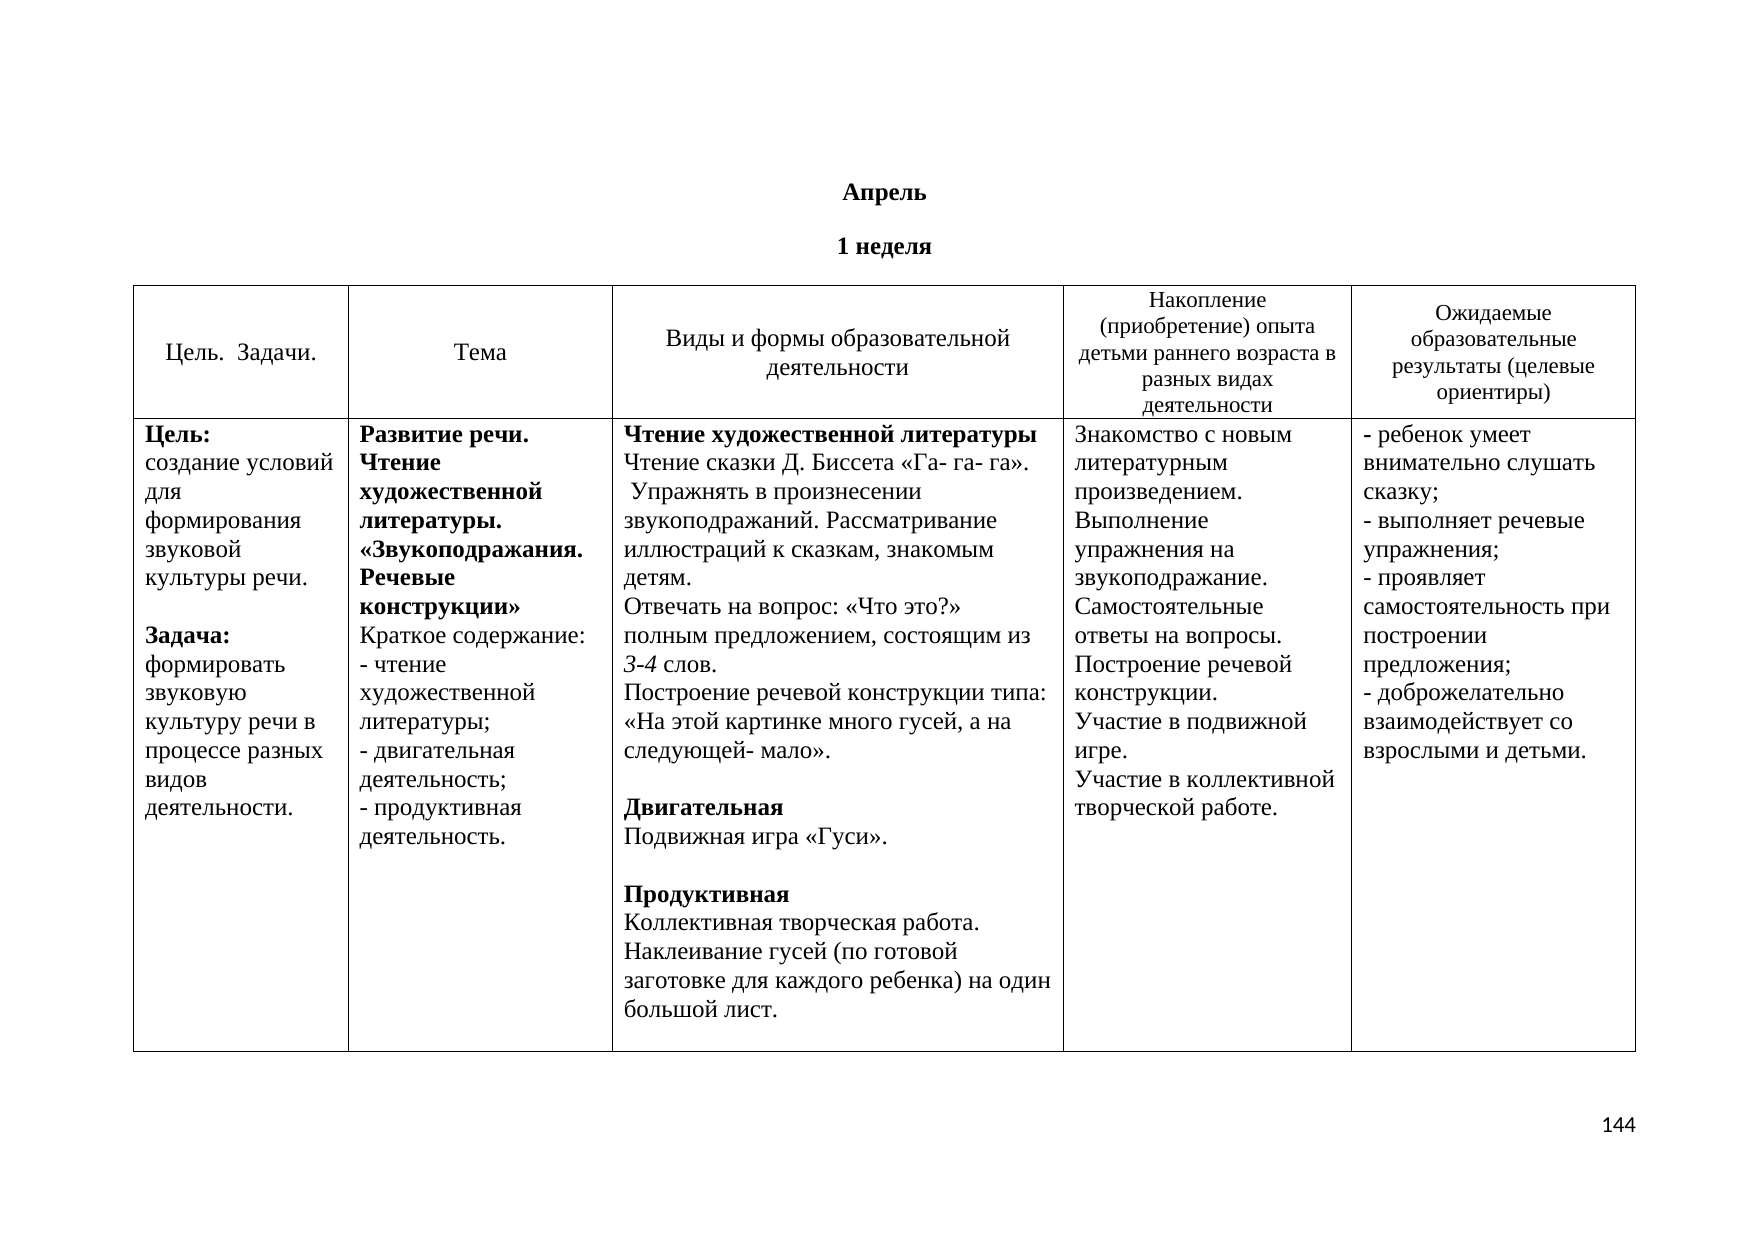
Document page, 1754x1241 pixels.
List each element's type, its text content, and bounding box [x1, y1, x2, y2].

table_header Тема [349, 286, 612, 418]
table_cell Чтение художественной литературы Чтение сказки Д. Биссета «Га- га- га». Упражнять в произнесении звукоподражаний. Рассматривание иллюстраций к сказкам, знакомым детям. Отвечать на вопрос: «Что это?» полным предложением, состоящим из 3-4 слов. Построение речевой конструкции типа: «На этой картинке много гусей, а на следующей- мало». Двигательная Подвижная игра «Гуси». Продуктивная Коллективная творческая работа. Наклеивание гусей (по готовой заготовке для каждого ребенка) на один большой лист. [613, 419, 1063, 1051]
table_header Накопление (приобретение) опыта детьми раннего возраста в разных видах деятельности [1064, 286, 1351, 418]
table_cell Цель: создание условий для формирования звуковой культуры речи. Задача: формировать звуковую культуру речи в процессе разных видов деятельности. [134, 419, 348, 1051]
table_header Цель. Задачи. [134, 286, 348, 418]
table_header Виды и формы образовательной деятельности [613, 286, 1063, 418]
table_cell Знакомство с новым литературным произведением. Выполнение упражнения на звукоподражание. Самостоятельные ответы на вопросы. Построение речевой конструкции. Участие в подвижной игре. Участие в коллективной творческой работе. [1064, 419, 1351, 1051]
text Апрель [133, 177, 1636, 206]
table_header Ожидаемые образовательные результаты (целевые ориентиры) [1352, 286, 1635, 418]
text 1 неделя [133, 231, 1636, 260]
table_cell - ребенок умеет внимательно слушать сказку; - выполняет речевые упражнения; - проявляет самостоятельность при построении предложения; - доброжелательно взаимодействует со взрослыми и детьми. [1352, 419, 1635, 1051]
table_cell Развитие речи. Чтение художественной литературы. «Звукоподражания. Речевые конструкции» Краткое содержание: - чтение художественной литературы; - двигательная деятельность; - продуктивная деятельность. [349, 419, 612, 1051]
